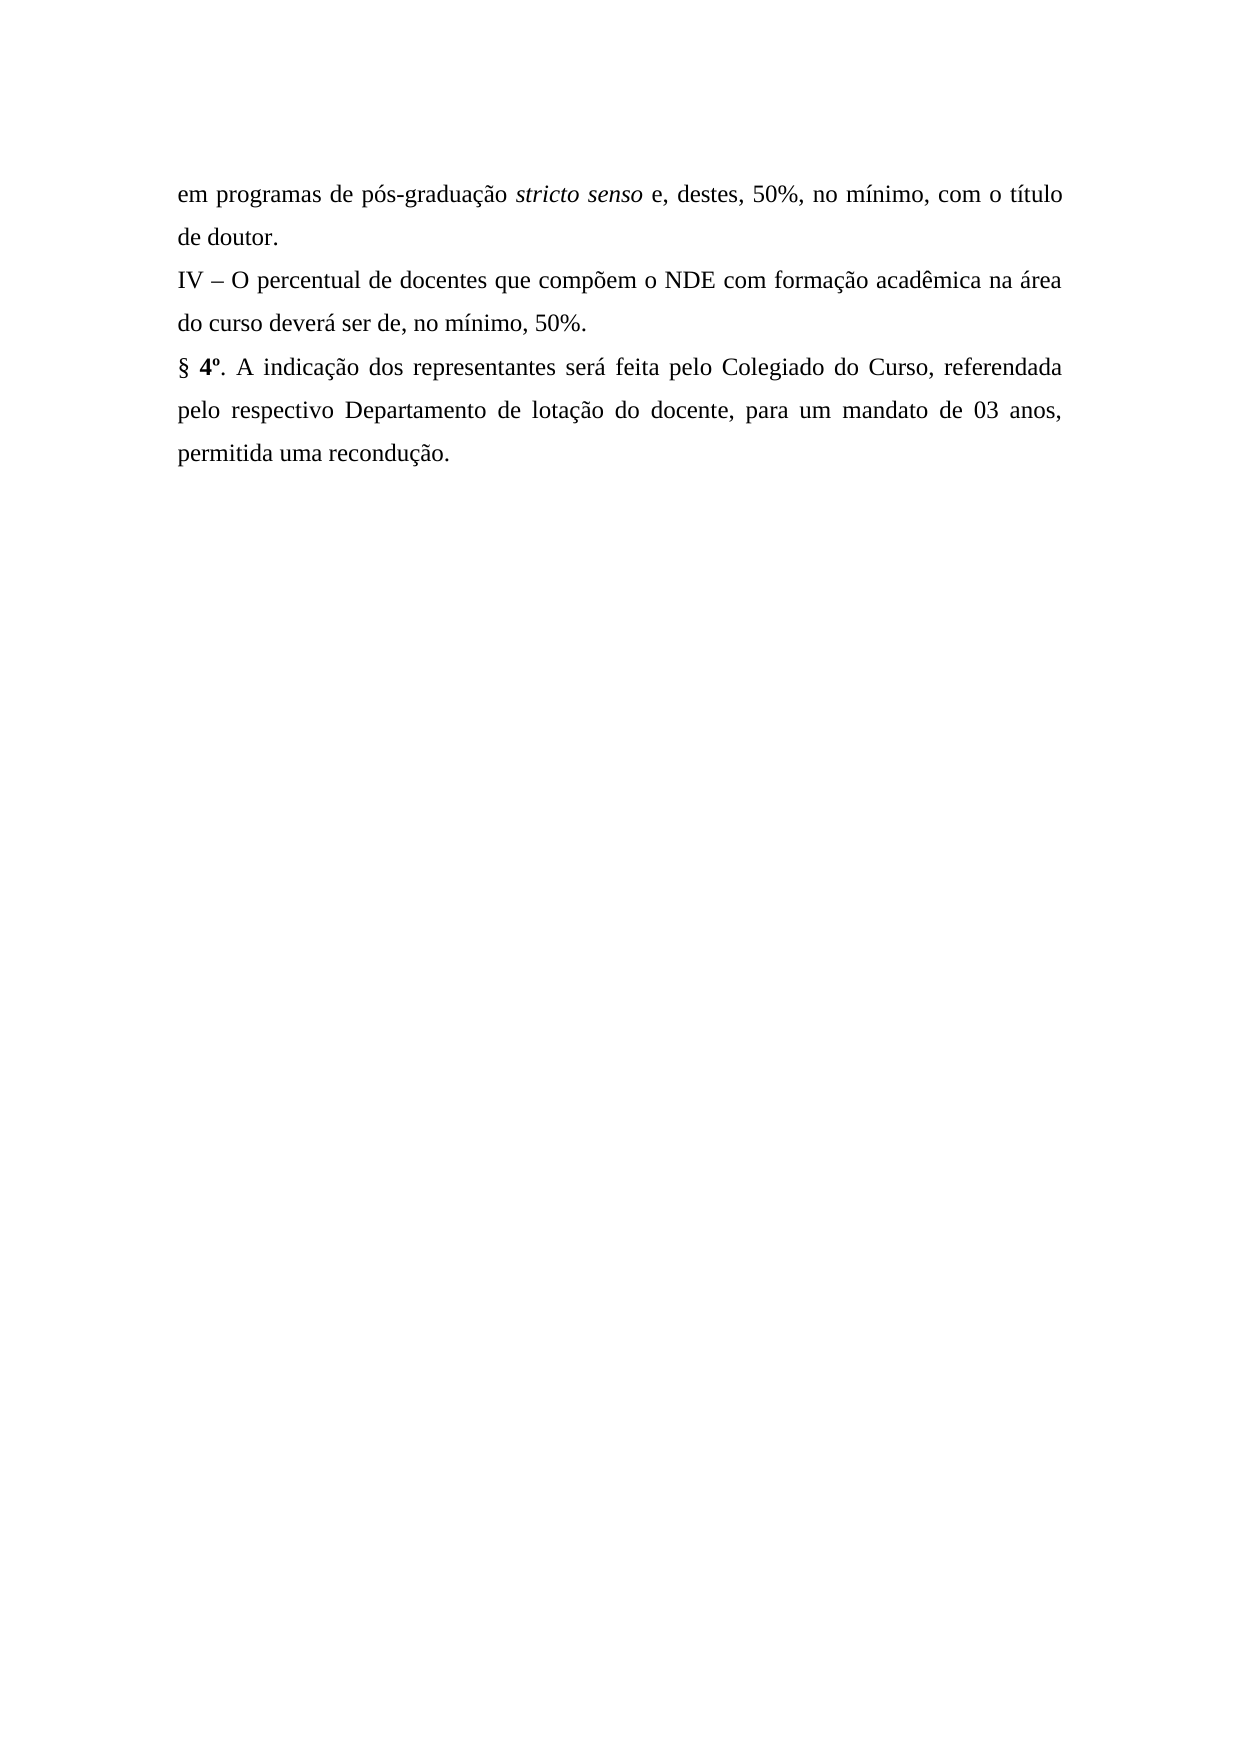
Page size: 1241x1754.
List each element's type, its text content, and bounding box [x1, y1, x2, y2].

text § 4º. A indicação dos representantes será feita pelo Colegiado do Curso, referendada pelo respectivo Departamento de lotação do docente, para um mandato de 03 anos, permitida uma recondução. [177, 352, 1063, 467]
text IV – O percentual de docentes que compõem o NDE com formação acadêmica na área do curso deverá ser de, no mínimo, 50%. [177, 265, 1063, 337]
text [177, 179, 1063, 251]
